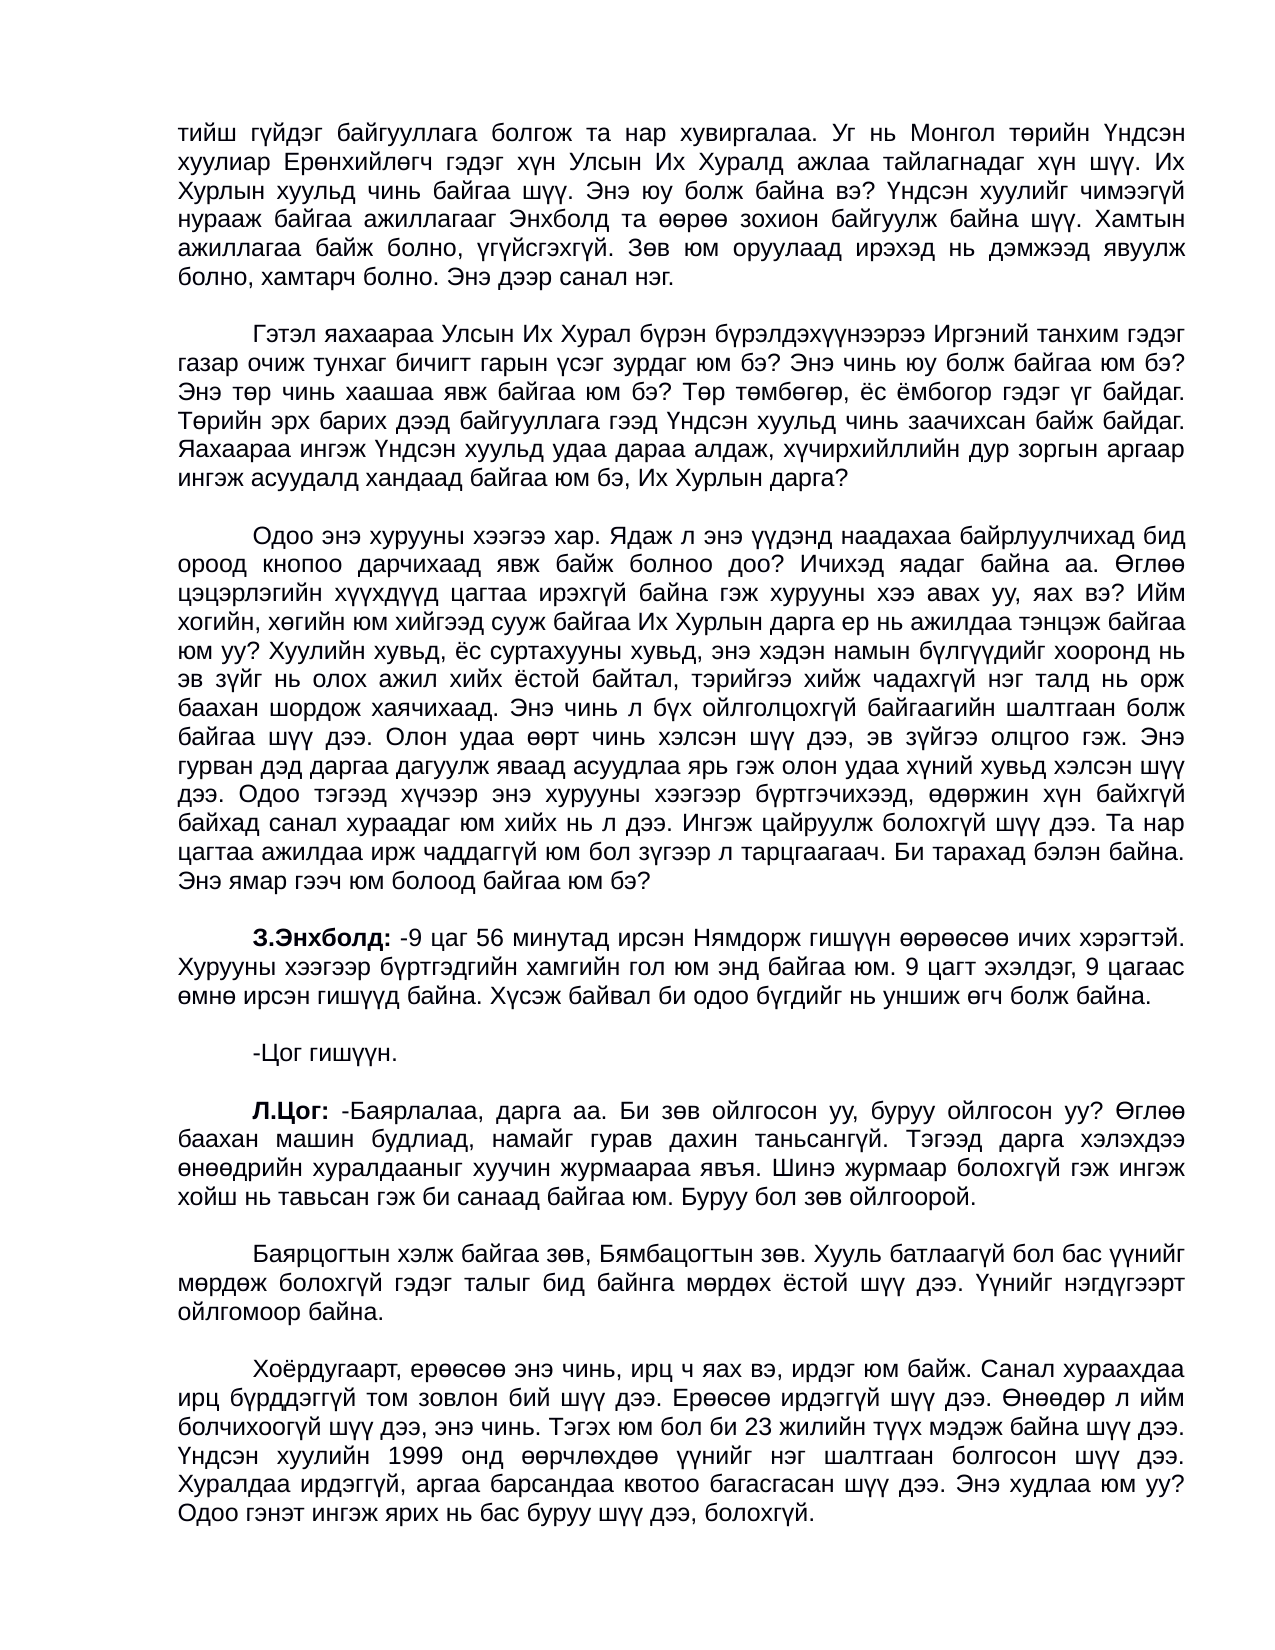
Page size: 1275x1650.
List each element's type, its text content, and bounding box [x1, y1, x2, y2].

text Гэтэл яахаараа Улсын Их Хурал бүрэн бүрэлдэхүүнээрээ Иргэний танхим гэдэг газар очиж тунхаг бичигт гарын үсэг зурдаг юм бэ? Энэ чинь юу болж байгаа юм бэ? Энэ төр чинь хаашаа явж байгаа юм бэ? Төр төмбөгөр, ёс ёмбогор гэдэг үг байдаг. Төрийн эрх барих дээд байгууллага гээд Үндсэн хуульд чинь заачихсан байж байдаг. Яахаараа ингэж Үндсэн хуульд удаа дараа алдаж, хүчирхийллийн дур зоргын аргаар ингэж асуудалд хандаад байгаа юм бэ, Их Хурлын дарга? [177, 319, 1186, 492]
text З.Энхболд: -9 цаг 56 минутад ирсэн Нямдорж гишүүн өөрөөсөө ичих хэрэгтэй. Хурууны хээгээр бүртгэдгийн хамгийн гол юм энд байгаа юм. 9 цагт эхэлдэг, 9 цагаас өмнө ирсэн гишүүд байна. Хүсэж байвал би одоо бүгдийг нь уншиж өгч болж байна. [177, 923, 1186, 1009]
text -Цог гишүүн. [177, 1038, 1186, 1067]
text Хоёрдугаарт, ерөөсөө энэ чинь, ирц ч яах вэ, ирдэг юм байж. Санал хураахдаа ирц бүрддэггүй том зовлон бий шүү дээ. Ерөөсөө ирдэггүй шүү дээ. Өнөөдөр л ийм болчихоогүй шүү дээ, энэ чинь. Тэгэх юм бол би 23 жилийн түүх мэдэж байна шүү дээ. Үндсэн хуулийн 1999 онд өөрчлөхдөө үүнийг нэг шалтгаан болгосон шүү дээ. Хуралдаа ирдэггүй, аргаа барсандаа квотоо багасгасан шүү дээ. Энэ худлаа юм уу? Одоо гэнэт ингэж ярих нь бас буруу шүү дээ, болохгүй. [177, 1354, 1186, 1527]
text Баярцогтын хэлж байгаа зөв, Бямбацогтын зөв. Хууль батлаагүй бол бас үүнийг мөрдөж болохгүй гэдэг талыг бид байнга мөрдөх ёстой шүү дээ. Үүнийг нэгдүгээрт ойлгомоор байна. [177, 1239, 1186, 1326]
text Л.Цог: -Баярлалаа, дарга аа. Би зөв ойлгосон уу, буруу ойлгосон уу? Өглөө баахан машин будлиад, намайг гурав дахин таньсангүй. Тэгээд дарга хэлэхдээ өнөөдрийн хуралдааныг хуучин журмаараа явъя. Шинэ журмаар болохгүй гэж ингэж хойш нь тавьсан гэж би санаад байгаа юм. Буруу бол зөв ойлгоорой. [177, 1096, 1186, 1211]
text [177, 118, 1186, 291]
text Одоо энэ хурууны хээгээ хар. Ядаж л энэ үүдэнд наадахаа байрлуулчихад бид ороод кнопоо дарчихаад явж байж болноо доо? Ичихэд яадаг байна аа. Өглөө цэцэрлэгийн хүүхдүүд цагтаа ирэхгүй байна гэж хурууны хээ авах уу, яах вэ? Ийм хогийн, хөгийн юм хийгээд сууж байгаа Их Хурлын дарга ер нь ажилдаа тэнцэж байгаа юм уу? Хуулийн хувьд, ёс суртахууны хувьд, энэ хэдэн намын бүлгүүдийг хооронд нь эв зүйг нь олох ажил хийх ёстой байтал, тэрийгээ хийж чадахгүй нэг талд нь орж баахан шордож хаячихаад. Энэ чинь л бүх ойлголцохгүй байгаагийн шалтгаан болж байгаа шүү дээ. Олон удаа өөрт чинь хэлсэн шүү дээ, эв зүйгээ олцгоо гэж. Энэ гурван дэд даргаа дагуулж яваад асуудлаа ярь гэж олон удаа хүний хувьд хэлсэн шүү дээ. Одоо тэгээд хүчээр энэ хурууны хээгээр бүртгэчихээд, өдөржин хүн байхгүй байхад санал хураадаг юм хийх нь л дээ. Ингэж цайруулж болохгүй шүү дээ. Та нар цагтаа ажилдаа ирж чаддаггүй юм бол зүгээр л тарцгаагаач. Би тарахад бэлэн байна. Энэ ямар гээч юм болоод байгаа юм бэ? [177, 521, 1186, 894]
